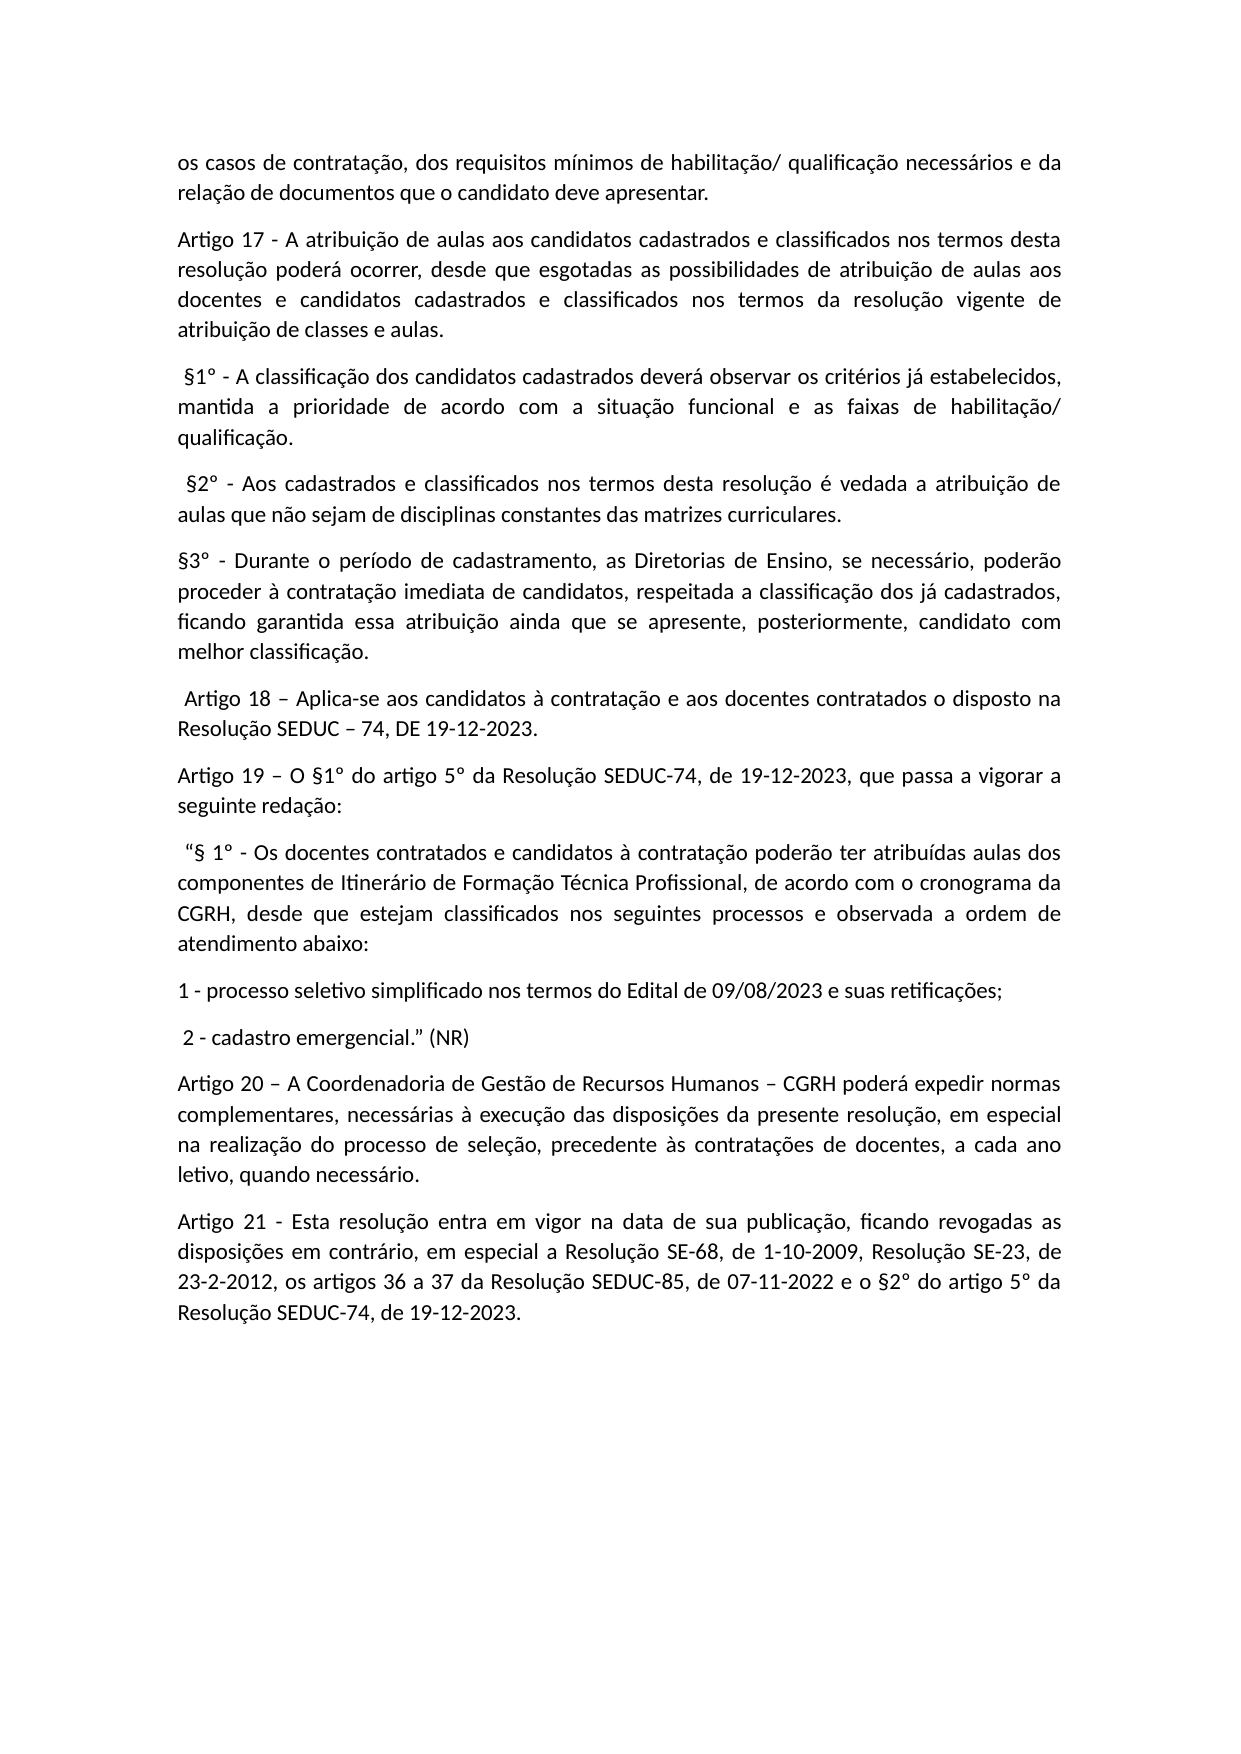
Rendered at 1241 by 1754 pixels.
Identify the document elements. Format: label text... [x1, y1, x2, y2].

text Artigo 20 – A Coordenadoria de Gestão de Recursos Humanos – CGRH poderá expedir normas complementares, necessárias à execução das disposições da presente resolução, em especial na realização do processo de seleção, precedente às contratações de docentes, a cada ano letivo, quando necessário. [177, 1069, 1063, 1188]
text Artigo 21 - Esta resolução entra em vigor na data de sua publicação, ficando revogadas as disposições em contrário, em especial a Resolução SE-68, de 1-10-2009, Resolução SE-23, de 23-2-2012, os artigos 36 a 37 da Resolução SEDUC-85, de 07-11-2022 e o §2º do artigo 5º da Resolução SEDUC-74, de 19-12-2023. [177, 1207, 1063, 1326]
text Artigo 18 – Aplica-se aos candidatos à contratação e aos docentes contratados o disposto na Resolução SEDUC – 74, DE 19-12-2023. [177, 684, 1063, 742]
text Artigo 17 - A atribuição de aulas aos candidatos cadastrados e classificados nos termos desta resolução poderá ocorrer, desde que esgotadas as possibilidades de atribuição de aulas aos docentes e candidatos cadastrados e classificados nos termos da resolução vigente de atribuição de classes e aulas. [177, 225, 1063, 343]
text Artigo 19 – O §1º do artigo 5º da Resolução SEDUC-74, de 19-12-2023, que passa a vigorar a seguinte redação: [177, 761, 1063, 819]
text §2º - Aos cadastrados e classificados nos termos desta resolução é vedada a atribuição de aulas que não sejam de disciplinas constantes das matrizes curriculares. [177, 469, 1063, 528]
text 2 - cadastro emergencial.” (NR) [177, 1023, 1063, 1051]
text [177, 148, 1063, 206]
text §3º - Durante o período de cadastramento, as Diretorias de Ensino, se necessário, poderão proceder à contratação imediata de candidatos, respeitada a classificação dos já cadastrados, ficando garantida essa atribuição ainda que se apresente, posteriormente, candidato com melhor classificação. [177, 547, 1063, 665]
text “§ 1º - Os docentes contratados e candidatos à contratação poderão ter atribuídas aulas dos componentes de Itinerário de Formação Técnica Profissional, de acordo com o cronograma da CGRH, desde que estejam classificados nos seguintes processos e observada a ordem de atendimento abaixo: [177, 838, 1063, 957]
text §1º - A classificação dos candidatos cadastrados deverá observar os critérios já estabelecidos, mantida a prioridade de acordo com a situação funcional e as faixas de habilitação/ qualificação. [177, 362, 1063, 451]
text 1 - processo seletivo simplificado nos termos do Edital de 09/08/2023 e suas retificações; [177, 976, 1063, 1004]
